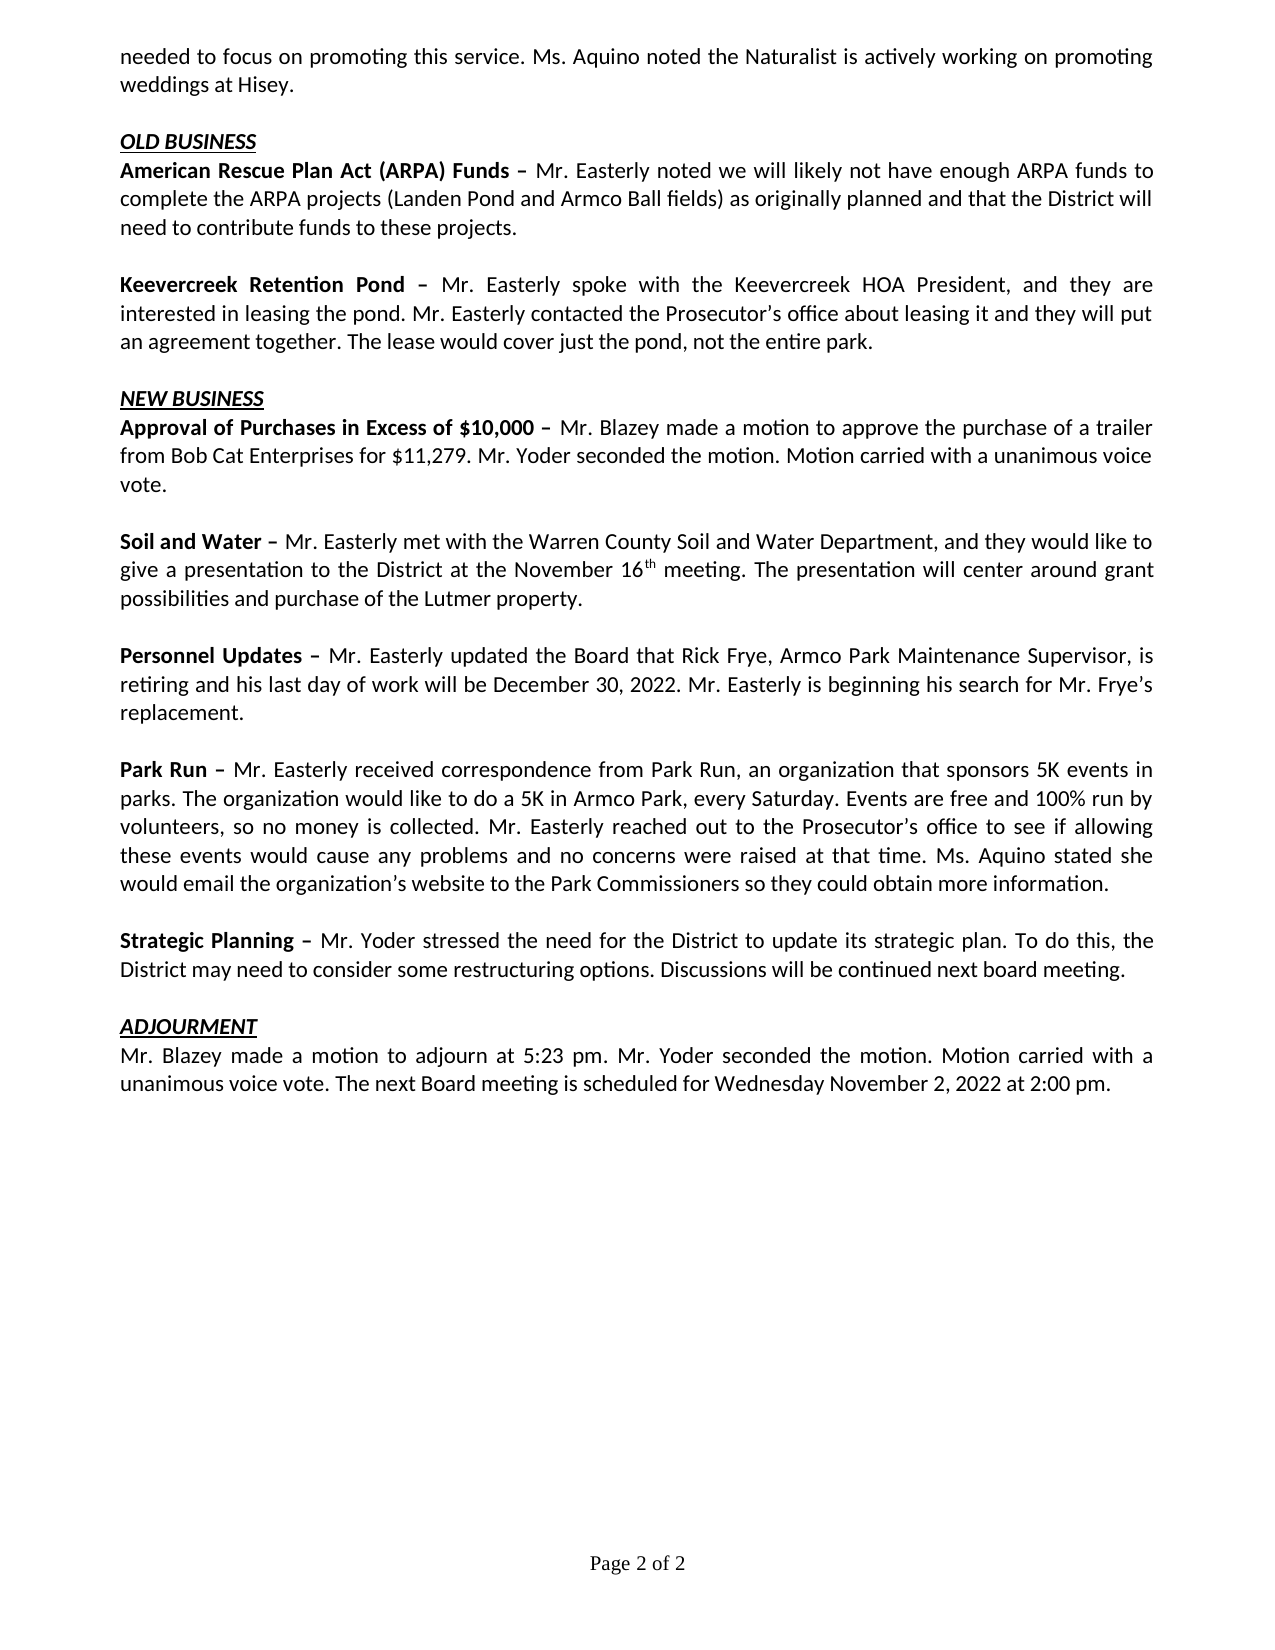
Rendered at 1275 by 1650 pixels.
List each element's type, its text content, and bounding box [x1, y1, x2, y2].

text Park Run – Mr. Easterly received correspondence from Park Run, an organization that sponsors 5K events in parks. The organization would like to do a 5K in Armco Park, every Saturday. Events are free and 100% run by volunteers, so no money is collected. Mr. Easterly reached out to the Prosecutor’s office to see if allowing these events would cause any problems and no concerns were raised at that time. Ms. Aquino stated she would email the organization’s website to the Park Commissioners so they could obtain more information. [120, 755, 1155, 898]
text Soil and Water – Mr. Easterly met with the Warren County Soil and Water Department, and they would like to give a presentation to the District at the November 16th meeting. The presentation will center around grant possibilities and purchase of the Lutmer property. [120, 527, 1155, 612]
text American Rescue Plan Act (ARPA) Funds – Mr. Easterly noted we will likely not have enough ARPA funds to complete the ARPA projects (Landen Pond and Armco Ball fields) as originally planned and that the District will need to contribute funds to these projects. [120, 156, 1155, 241]
text Mr. Blazey made a motion to adjourn at 5:23 pm. Mr. Yoder seconded the motion. Motion carried with a unanimous voice vote. The next Board meeting is scheduled for Wednesday November 2, 2022 at 2:00 pm. [120, 1041, 1155, 1098]
text Strategic Planning – Mr. Yoder stressed the need for the District to update its strategic plan. To do this, the District may need to consider some restructuring options. Discussions will be continued next board meeting. [120, 926, 1155, 983]
subtitle NEW BUSINESS [120, 384, 1155, 413]
text Keevercreek Retention Pond – Mr. Easterly spoke with the Keevercreek HOA President, and they are interested in leasing the pond. Mr. Easterly contacted the Prosecutor’s office about leasing it and they will put an agreement together. The lease would cover just the pond, not the entire park. [120, 270, 1155, 356]
text Approval of Purchases in Excess of $10,000 – Mr. Blazey made a motion to approve the purchase of a trailer from Bob Cat Enterprises for $11,279. Mr. Yoder seconded the motion. Motion carried with a unanimous voice vote. [120, 413, 1155, 498]
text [120, 42, 1155, 99]
subtitle OLD BUSINESS [120, 127, 1155, 156]
subtitle ADJOURMENT [120, 1012, 1155, 1041]
text Personnel Updates – Mr. Easterly updated the Board that Rick Frye, Armco Park Maintenance Supervisor, is retiring and his last day of work will be December 30, 2022. Mr. Easterly is beginning his search for Mr. Frye’s replacement. [120, 641, 1155, 727]
